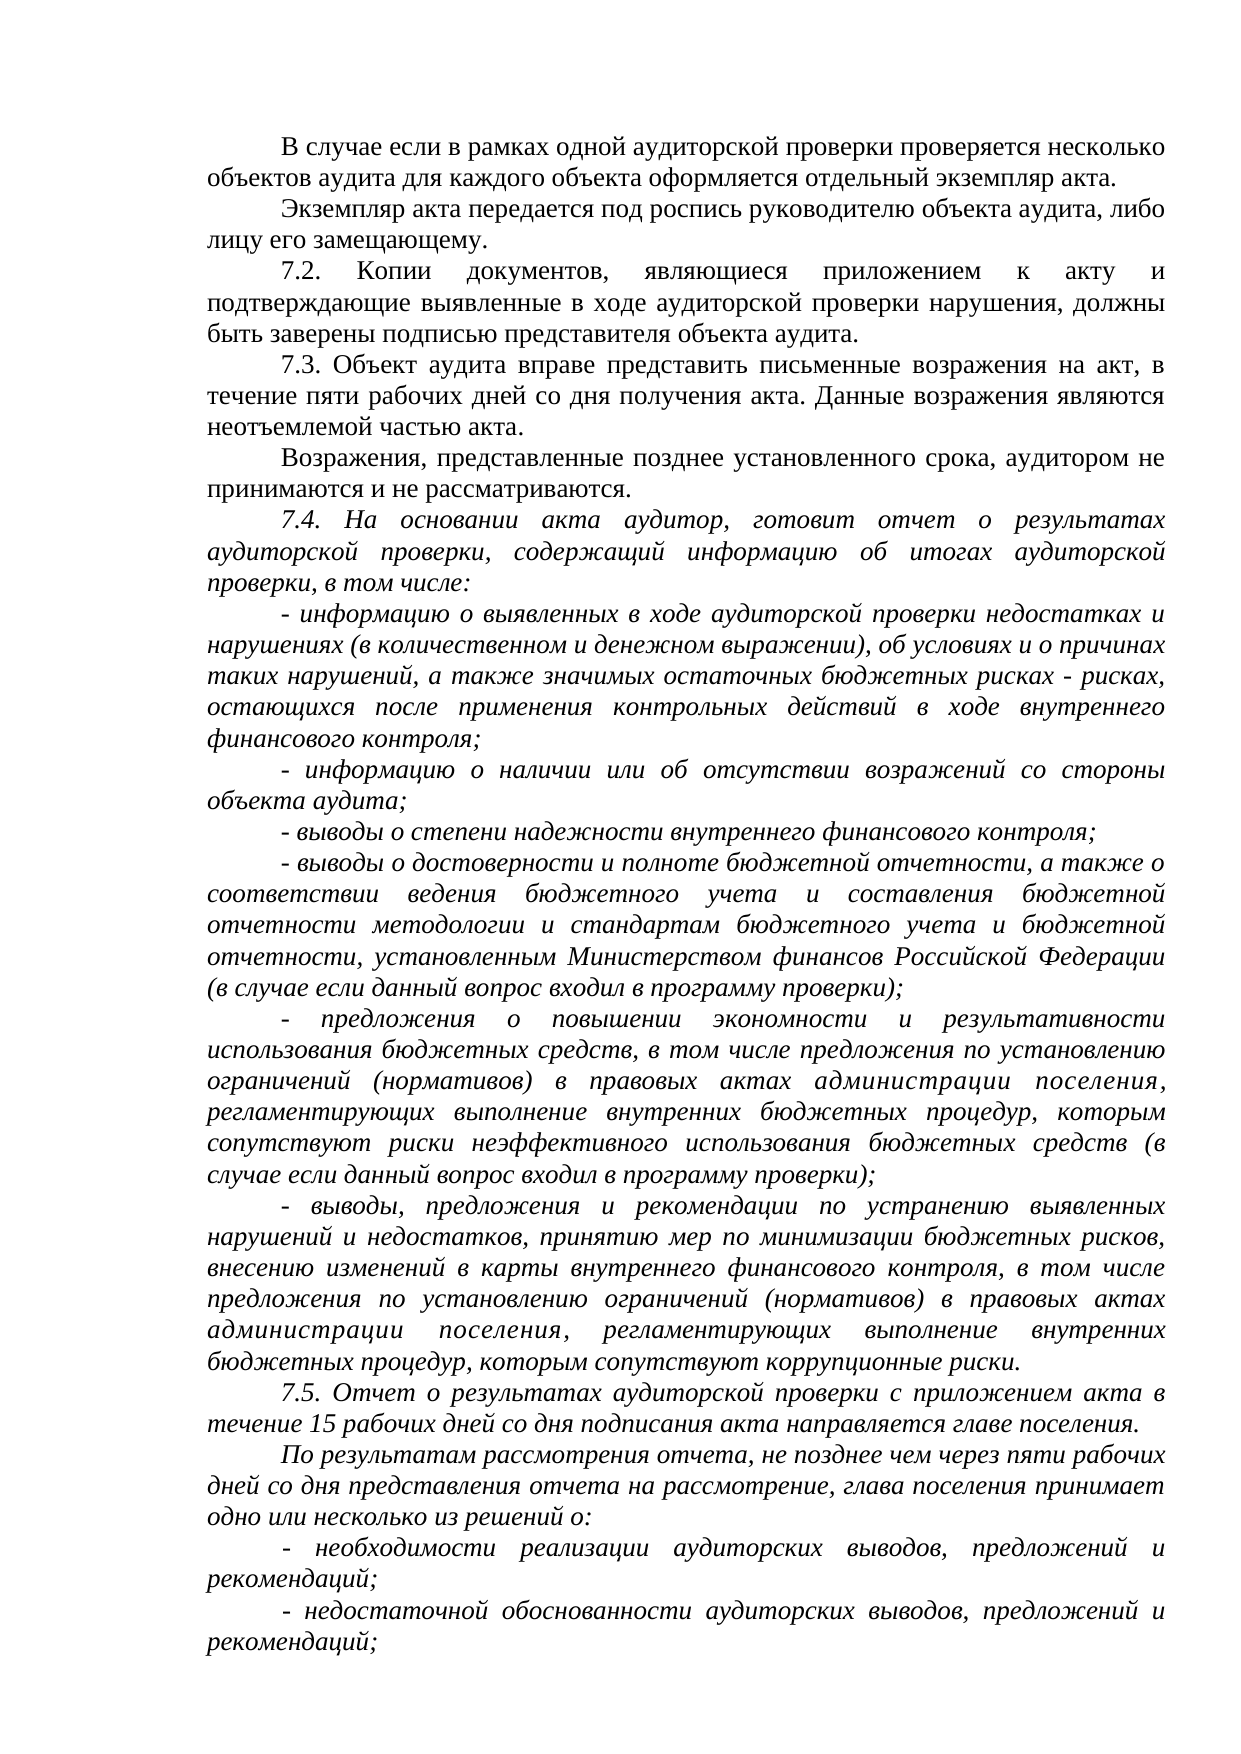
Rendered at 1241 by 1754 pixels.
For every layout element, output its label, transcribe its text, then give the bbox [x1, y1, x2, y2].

text - информацию о выявленных в ходе аудиторской проверки недостатках и нарушениях (в количественном и денежном выражении), об условиях и о причинах таких нарушений, а также значимых остаточных бюджетных рисках - рисках, остающихся после применения контрольных действий в ходе внутреннего финансового контроля; [207, 597, 1166, 753]
text В случае если в рамках одной аудиторской проверки проверяется несколько объектов аудита для каждого объекта оформляется отдельный экземпляр акта. [207, 130, 1166, 192]
text По результатам рассмотрения отчета, не позднее чем через пяти рабочих дней со дня представления отчета на рассмотрение, глава поселения принимает одно или несколько из решений о: [207, 1438, 1166, 1531]
text - недостаточной обоснованности аудиторских выводов, предложений и рекомендаций; [207, 1594, 1166, 1656]
text 7.5. Отчет о результатах аудиторской проверки с приложением акта в течение 15 рабочих дней со дня подписания акта направляется главе поселения. [207, 1376, 1166, 1438]
text - необходимости реализации аудиторских выводов, предложений и рекомендаций; [207, 1531, 1166, 1594]
text Экземпляр акта передается под роспись руководителю объекта аудита, либо лицу его замещающему. [207, 192, 1166, 254]
text - выводы о достоверности и полноте бюджетной отчетности, а также о соответствии ведения бюджетного учета и составления бюджетной отчетности методологии и стандартам бюджетного учета и бюджетной отчетности, установленным Министерством финансов Российской Федерации (в случае если данный вопрос входил в программу проверки); [207, 846, 1166, 1002]
text 7.2. Копии документов, являющиеся приложением к акту и подтверждающие выявленные в ходе аудиторской проверки нарушения, должны быть заверены подписью представителя объекта аудита. [207, 254, 1166, 348]
text - выводы о степени надежности внутреннего финансового контроля; [207, 815, 1166, 846]
text 7.4. На основании акта аудитор, готовит отчет о результатах аудиторской проверки, содержащий информацию об итогах аудиторской проверки, в том числе: [207, 504, 1166, 597]
text - предложения о повышении экономности и результативности использования бюджетных средств, в том числе предложения по установлению ограничений (нормативов) в правовых актах администрации поселения, регламентирующих выполнение внутренних бюджетных процедур, которым сопутствуют риски неэффективного использования бюджетных средств (в случае если данный вопрос входил в программу проверки); [207, 1002, 1166, 1189]
text - информацию о наличии или об отсутствии возражений со стороны объекта аудита; [207, 753, 1166, 815]
text - выводы, предложения и рекомендации по устранению выявленных нарушений и недостатков, принятию мер по минимизации бюджетных рисков, внесению изменений в карты внутреннего финансового контроля, в том числе предложения по установлению ограничений (нормативов) в правовых актах администрации поселения, регламентирующих выполнение внутренних бюджетных процедур, которым сопутствуют коррупционные риски. [207, 1189, 1166, 1376]
text Возражения, представленные позднее установленного срока, аудитором не принимаются и не рассматриваются. [207, 441, 1166, 504]
text 7.3. Объект аудита вправе представить письменные возражения на акт, в течение пяти рабочих дней со дня получения акта. Данные возражения являются неотъемлемой частью акта. [207, 348, 1166, 441]
